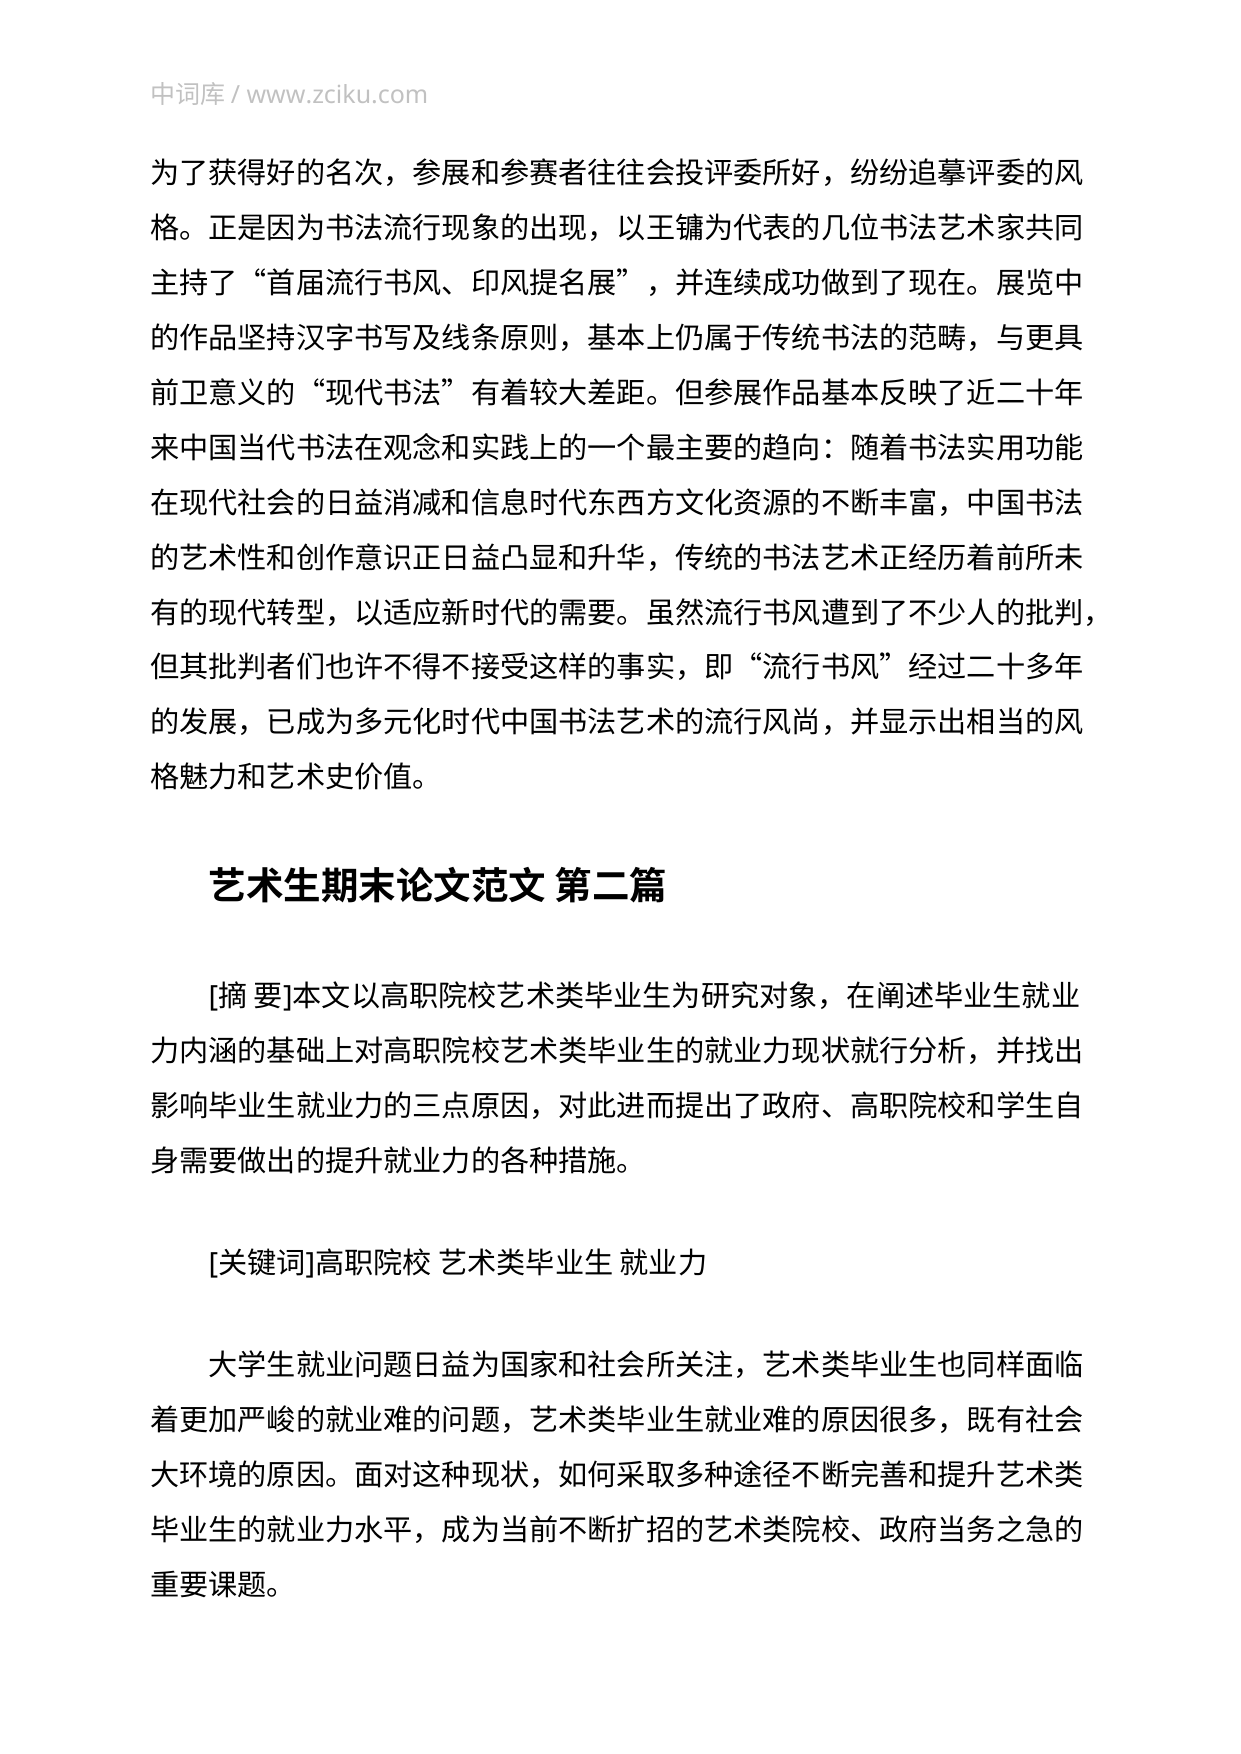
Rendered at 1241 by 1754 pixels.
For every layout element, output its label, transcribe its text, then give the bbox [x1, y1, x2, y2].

text [摘 要]本文以高职院校艺术类毕业生为研究对象，在阐述毕业生就业力内涵的基础上对高职院校艺术类毕业生的就业力现状就行分析，并找出影响毕业生就业力的三点原因，对此进而提出了政府、高职院校和学生自身需要做出的提升就业力的各种措施。 [150, 973, 1090, 1180]
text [150, 150, 1090, 796]
text [关键词]高职院校 艺术类毕业生 就业力 [150, 1239, 1090, 1282]
text 大学生就业问题日益为国家和社会所关注，艺术类毕业生也同样面临着更加严峻的就业难的问题，艺术类毕业生就业难的原因很多，既有社会大环境的原因。面对这种现状，如何采取多种途径不断完善和提升艺术类毕业生的就业力水平，成为当前不断扩招的艺术类院校、政府当务之急的重要课题。 [150, 1342, 1090, 1603]
text 艺术生期末论文范文 第二篇 [150, 856, 1090, 910]
